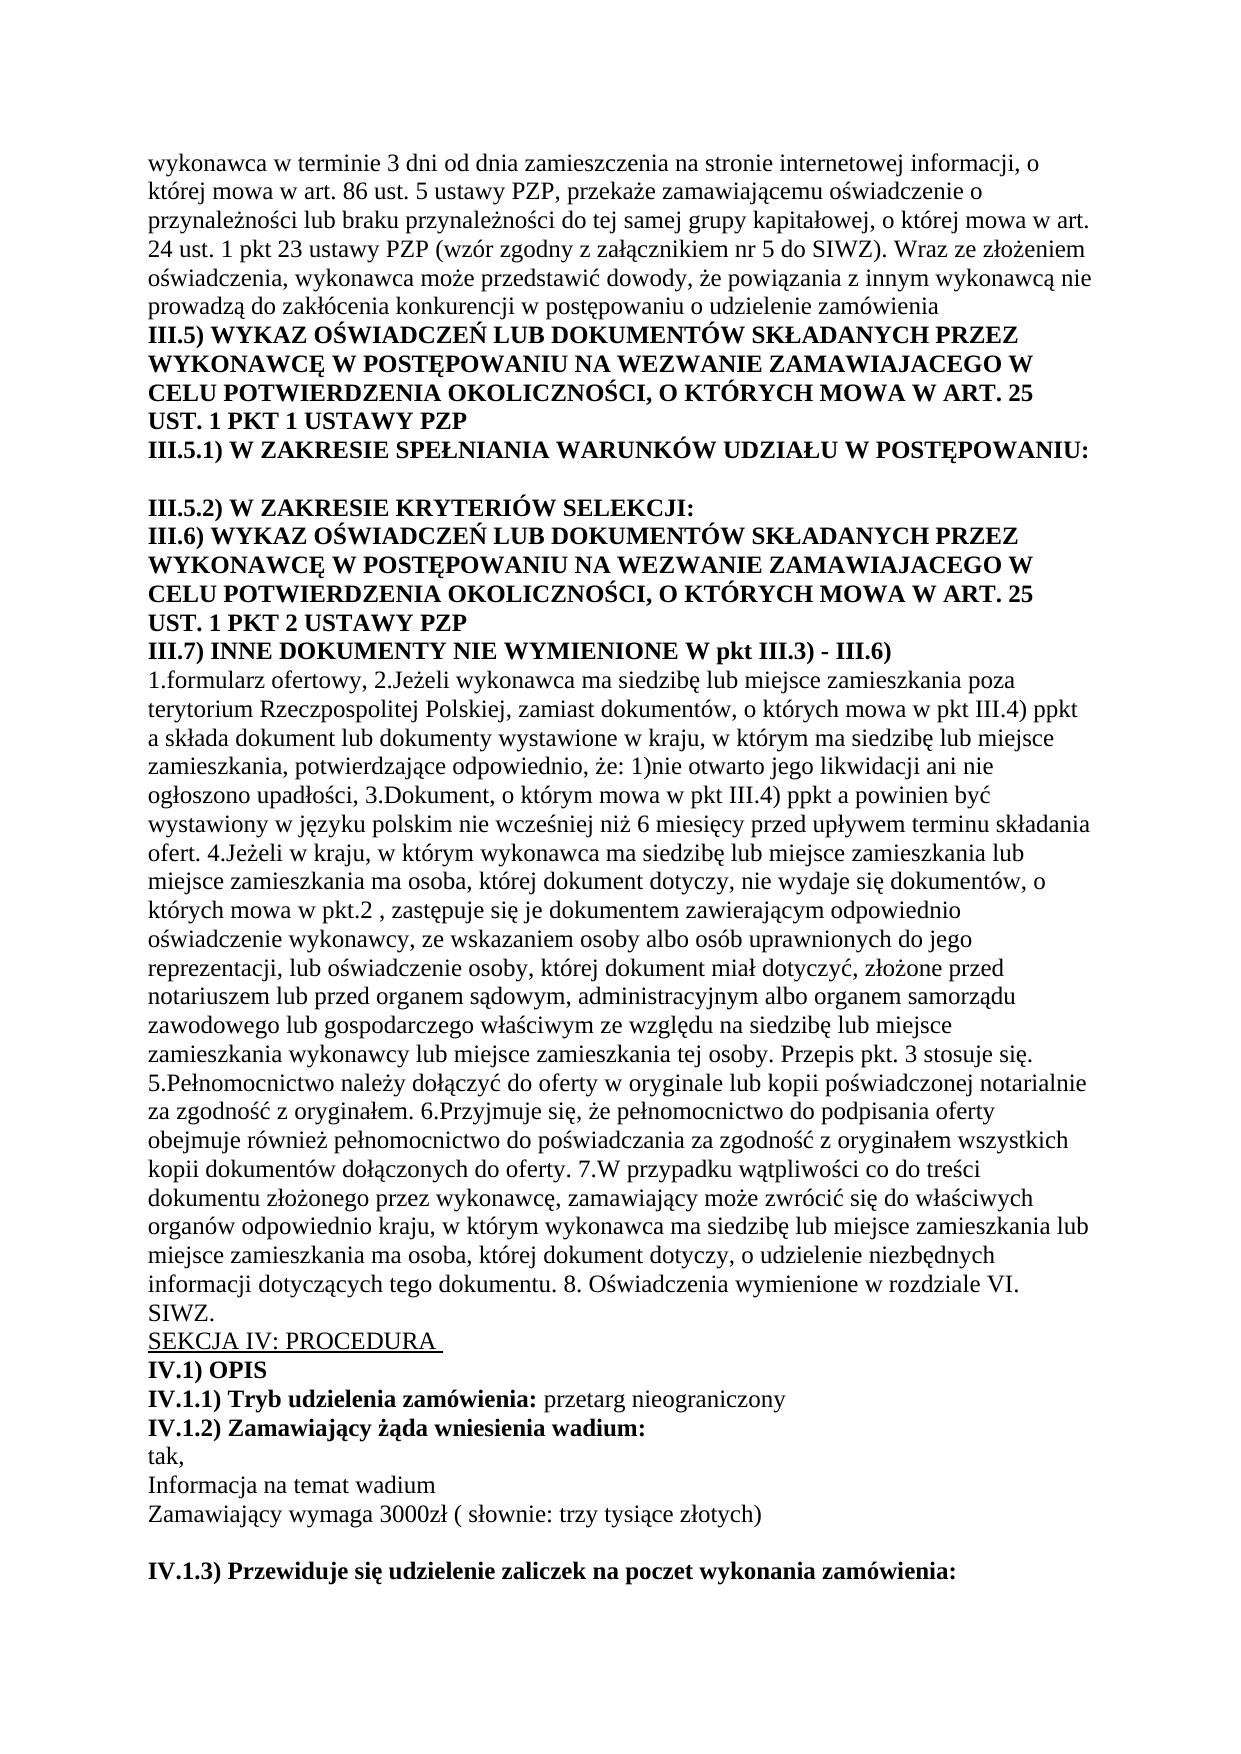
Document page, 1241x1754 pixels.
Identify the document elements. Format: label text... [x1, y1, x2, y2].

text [148, 148, 1093, 320]
text III.6) WYKAZ OŚWIADCZEŃ LUB DOKUMENTÓW SKŁADANYCH PRZEZ WYKONAWCĘ W POSTĘPOWANIU NA WEZWANIE ZAMAWIAJACEGO W CELU POTWIERDZENIA OKOLICZNOŚCI, O KTÓRYCH MOWA W ART. 25 UST. 1 PKT 2 USTAWY PZP [148, 521, 1093, 636]
text 1.formularz ofertowy, 2.Jeżeli wykonawca ma siedzibę lub miejsce zamieszkania poza terytorium Rzeczpospolitej Polskiej, zamiast dokumentów, o których mowa w pkt III.4) ppkt a składa dokument lub dokumenty wystawione w kraju, w którym ma siedzibę lub miejsce zamieszkania, potwierdzające odpowiednio, że: 1)nie otwarto jego likwidacji ani nie ogłoszono upadłości, 3.Dokument, o którym mowa w pkt III.4) ppkt a powinien być wystawiony w języku polskim nie wcześniej niż 6 miesięcy przed upływem terminu składania ofert. 4.Jeżeli w kraju, w którym wykonawca ma siedzibę lub miejsce zamieszkania lub miejsce zamieszkania ma osoba, której dokument dotyczy, nie wydaje się dokumentów, o których mowa w pkt.2 , zastępuje się je dokumentem zawierającym odpowiednio oświadczenie wykonawcy, ze wskazaniem osoby albo osób uprawnionych do jego reprezentacji, lub oświadczenie osoby, której dokument miał dotyczyć, złożone przed notariuszem lub przed organem sądowym, administracyjnym albo organem samorządu zawodowego lub gospodarczego właściwym ze względu na siedzibę lub miejsce zamieszkania wykonawcy lub miejsce zamieszkania tej osoby. Przepis pkt. 3 stosuje się. 5.Pełnomocnictwo należy dołączyć do oferty w oryginale lub kopii poświadczonej notarialnie za zgodność z oryginałem. 6.Przyjmuje się, że pełnomocnictwo do podpisania oferty obejmuje również pełnomocnictwo do poświadczania za zgodność z oryginałem wszystkich kopii dokumentów dołączonych do oferty. 7.W przypadku wątpliwości co do treści dokumentu złożonego przez wykonawcę, zamawiający może zwrócić się do właściwych organów odpowiednio kraju, w którym wykonawca ma siedzibę lub miejsce zamieszkania lub miejsce zamieszkania ma osoba, której dokument dotyczy, o udzielenie niezbędnych informacji dotyczących tego dokumentu. 8. Oświadczenia wymienione w rozdziale VI. SIWZ. [148, 665, 1093, 1326]
text SEKCJA IV: PROCEDURA [148, 1326, 1093, 1355]
text III.7) INNE DOKUMENTY NIE WYMIENIONE W pkt III.3) - III.6) [148, 636, 1093, 665]
text III.5) WYKAZ OŚWIADCZEŃ LUB DOKUMENTÓW SKŁADANYCH PRZEZ WYKONAWCĘ W POSTĘPOWANIU NA WEZWANIE ZAMAWIAJACEGO W CELU POTWIERDZENIA OKOLICZNOŚCI, O KTÓRYCH MOWA W ART. 25 UST. 1 PKT 1 USTAWY PZP [148, 320, 1093, 435]
text IV.1.3) Przewiduje się udzielenie zaliczek na poczet wykonania zamówienia: [148, 1528, 1093, 1585]
text IV.1) OPIS IV.1.1) Tryb udzielenia zamówienia: przetarg nieograniczony IV.1.2) Zamawiający żąda wniesienia wadium: [148, 1355, 1093, 1441]
text III.5.1) W ZAKRESIE SPEŁNIANIA WARUNKÓW UDZIAŁU W POSTĘPOWANIU: III.5.2) W ZAKRESIE KRYTERIÓW SELEKCJI: [148, 435, 1093, 521]
text tak, Informacja na temat wadium Zamawiający wymaga 3000zł ( słownie: trzy tysiące złotych) [148, 1441, 1093, 1528]
